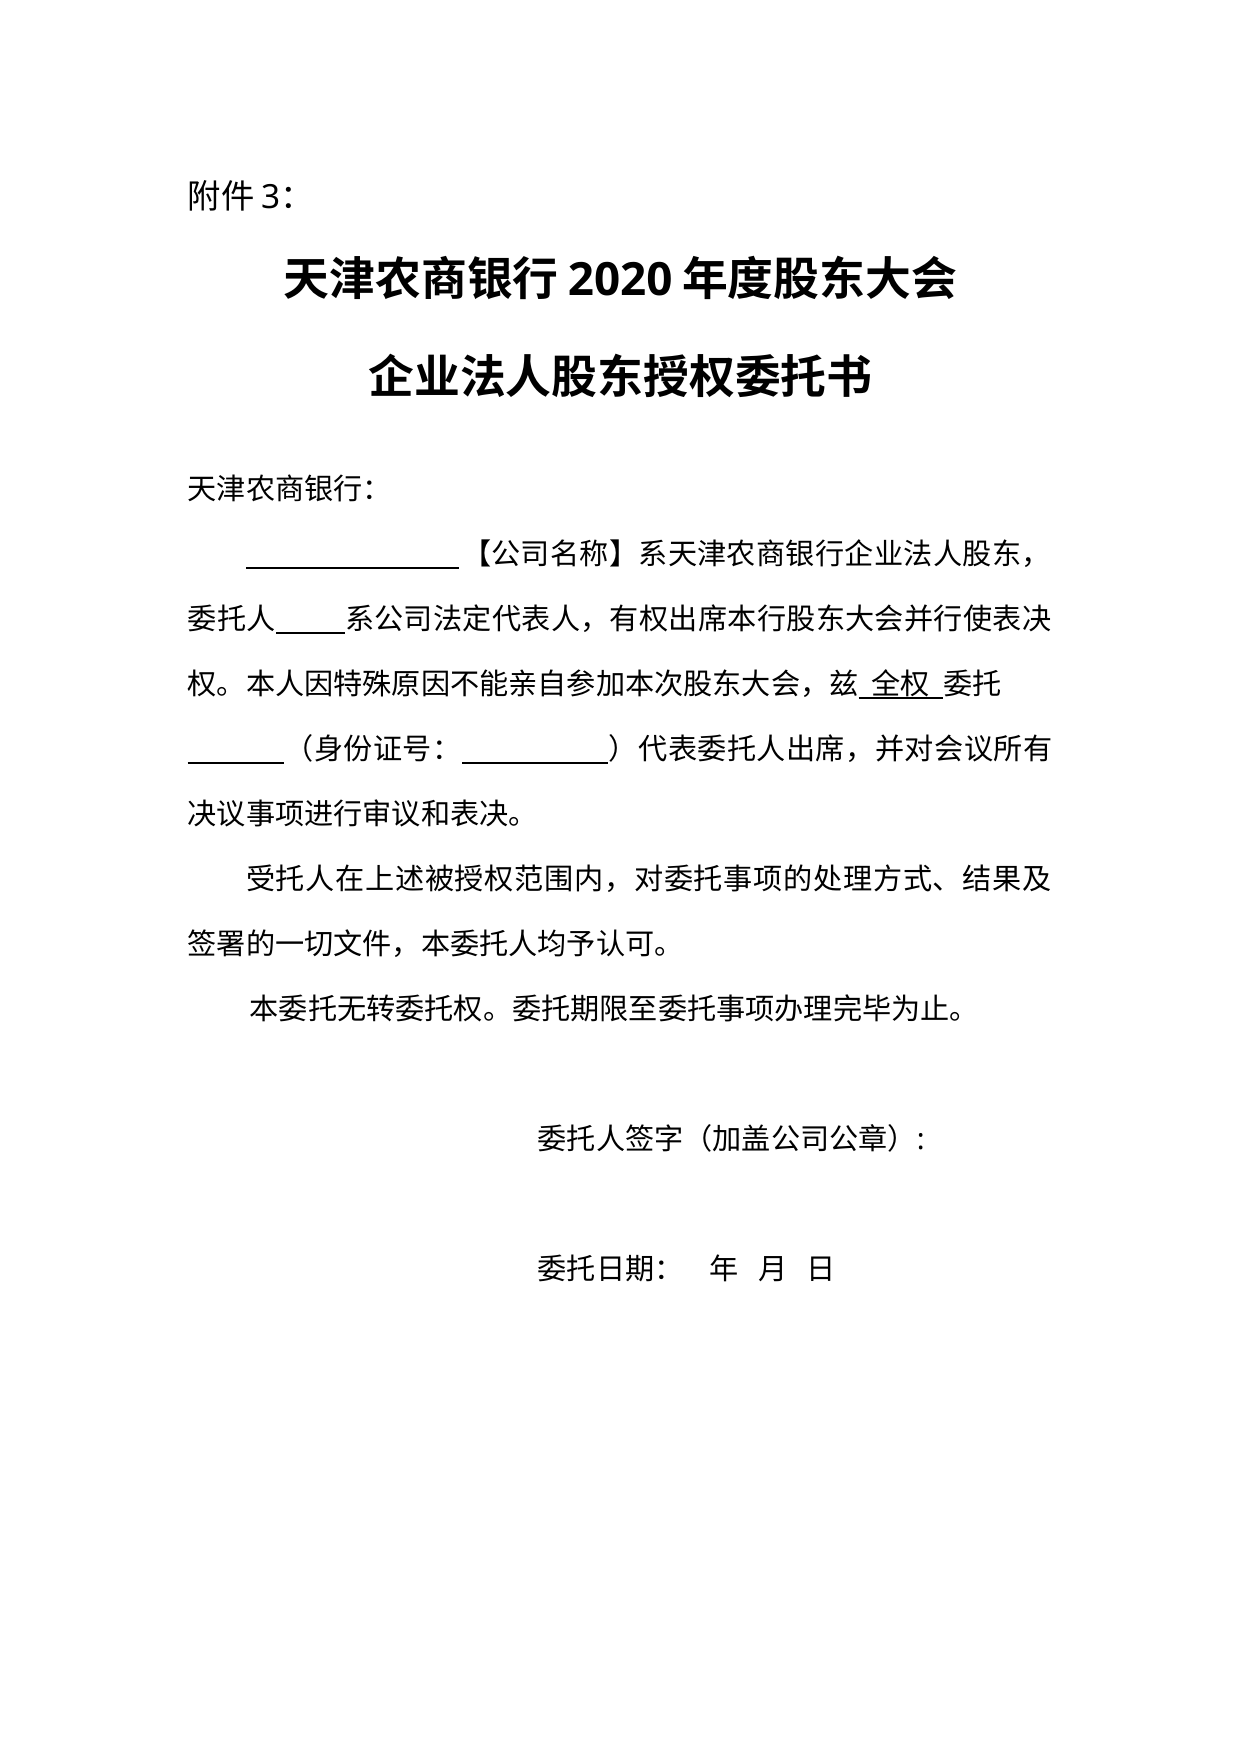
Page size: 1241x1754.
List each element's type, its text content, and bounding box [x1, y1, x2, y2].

text 附件3： [187, 162, 1053, 227]
text 企业法人股东授权委托书 [187, 324, 1053, 422]
text 天津农商银行： [187, 454, 1053, 519]
text 天津农商银行2020年度股东大会 [187, 227, 1053, 324]
text 受托人在上述被授权范围内，对委托事项的处理方式、结果及签署的一切文件，本委托人均予认可。 [187, 844, 1053, 974]
text 【公司名称】系天津农商银行企业法人股东，委托人 系公司法定代表人，有权出席本行股东大会并行使表决权。本人因特殊原因不能亲自参加本次股东大会，兹 全权 委托 [187, 519, 1053, 714]
text 本委托无转委托权。委托期限至委托事项办理完毕为止。 [249, 974, 1053, 1039]
text 委托人签字（加盖公司公章）: [187, 1104, 1053, 1169]
text （身份证号： ）代表委托人出席，并对会议所有决议事项进行审议和表决。 [187, 714, 1053, 844]
text 委托日期： 年 月 日 [187, 1234, 1053, 1299]
